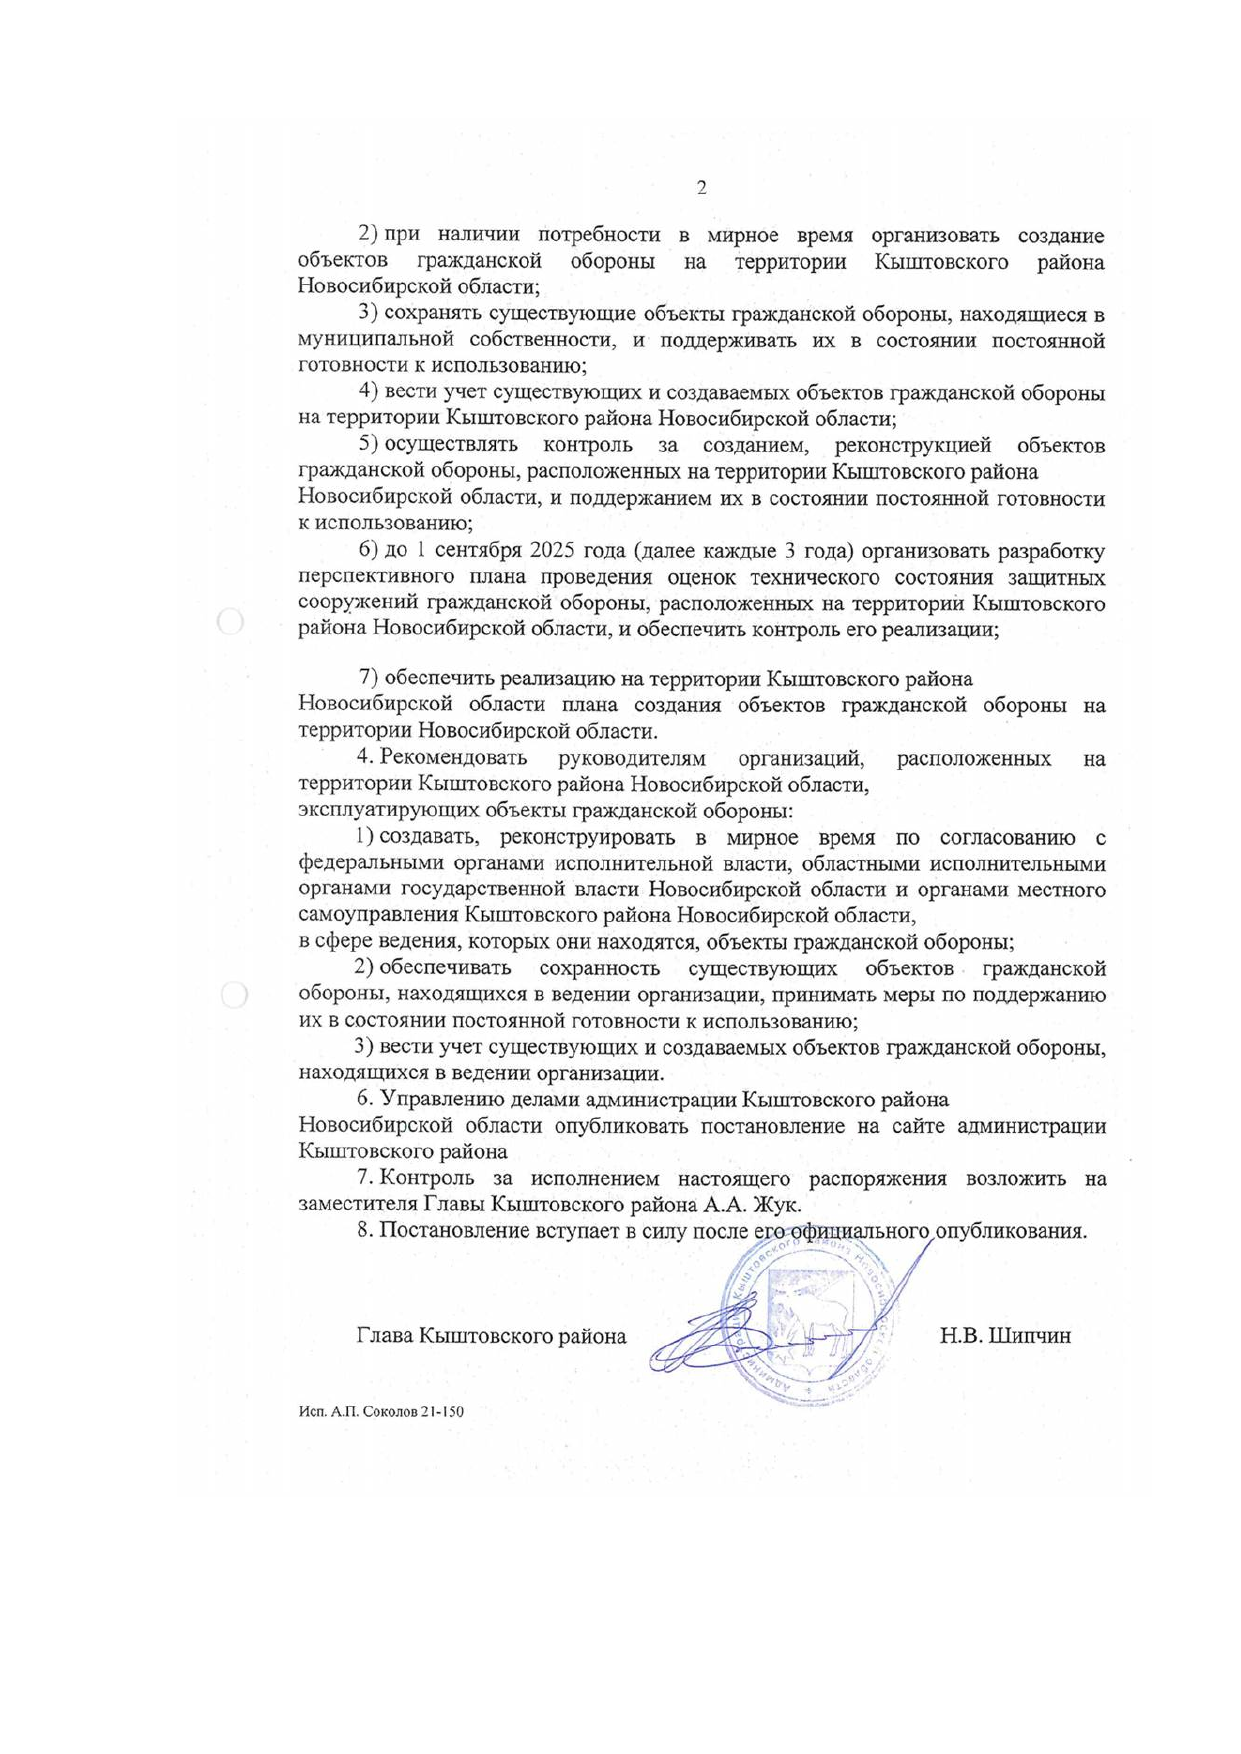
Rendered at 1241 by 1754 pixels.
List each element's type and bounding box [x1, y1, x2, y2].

picture [177, 118, 1152, 1497]
